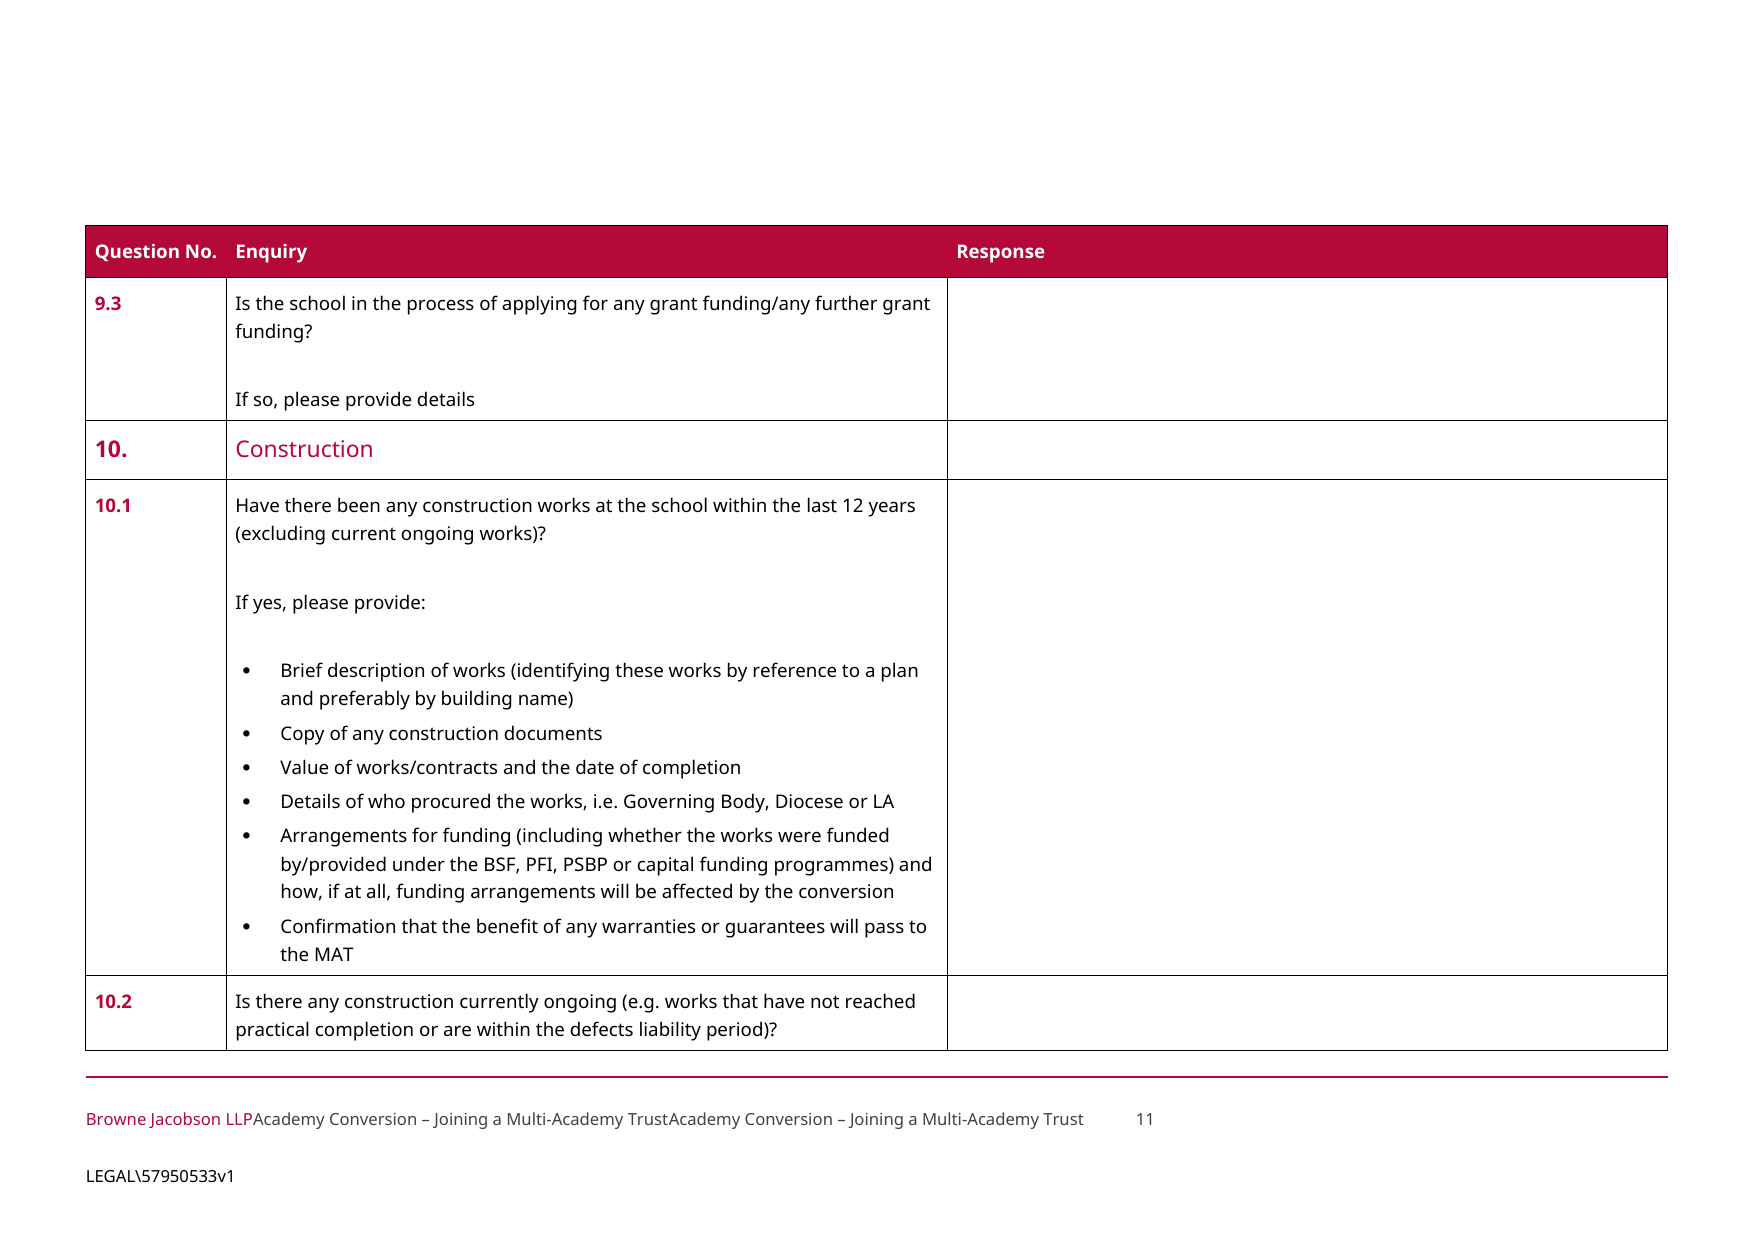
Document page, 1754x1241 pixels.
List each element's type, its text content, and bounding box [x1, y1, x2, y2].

table_cell [86, 480, 226, 975]
table_header Enquiry [226, 226, 947, 277]
table_cell [948, 480, 1667, 975]
table_header Question No. [86, 226, 226, 277]
table_cell Is the school in the process of applying for any grant funding/any further grant funding? If so, please provide details [227, 278, 947, 420]
table_cell [86, 278, 226, 420]
table_cell Have there been any construction works at the school within the last 12 years (excluding current ongoing works)? If yes, please provide: Brief description of works (identifying these works by reference to a plan and preferably by building name) Copy of any construction documents Value of works/contracts and the date of completion Details of who procured the works, i.e. Governing Body, Diocese or LA Arrangements for funding (including whether the works were funded by/provided under the BSF, PFI, PSBP or capital funding programmes) and how, if at all, funding arrangements will be affected by the conversion Confirmation that the benefit of any warranties or guarantees will pass to the MAT [227, 480, 947, 975]
table_cell [86, 421, 226, 479]
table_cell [227, 976, 947, 1049]
table_cell [948, 421, 1667, 479]
table_cell Construction [227, 421, 947, 479]
table_header Response [947, 226, 1667, 277]
table_cell [948, 976, 1667, 1049]
table_cell [86, 976, 226, 1049]
table_cell [948, 278, 1667, 420]
